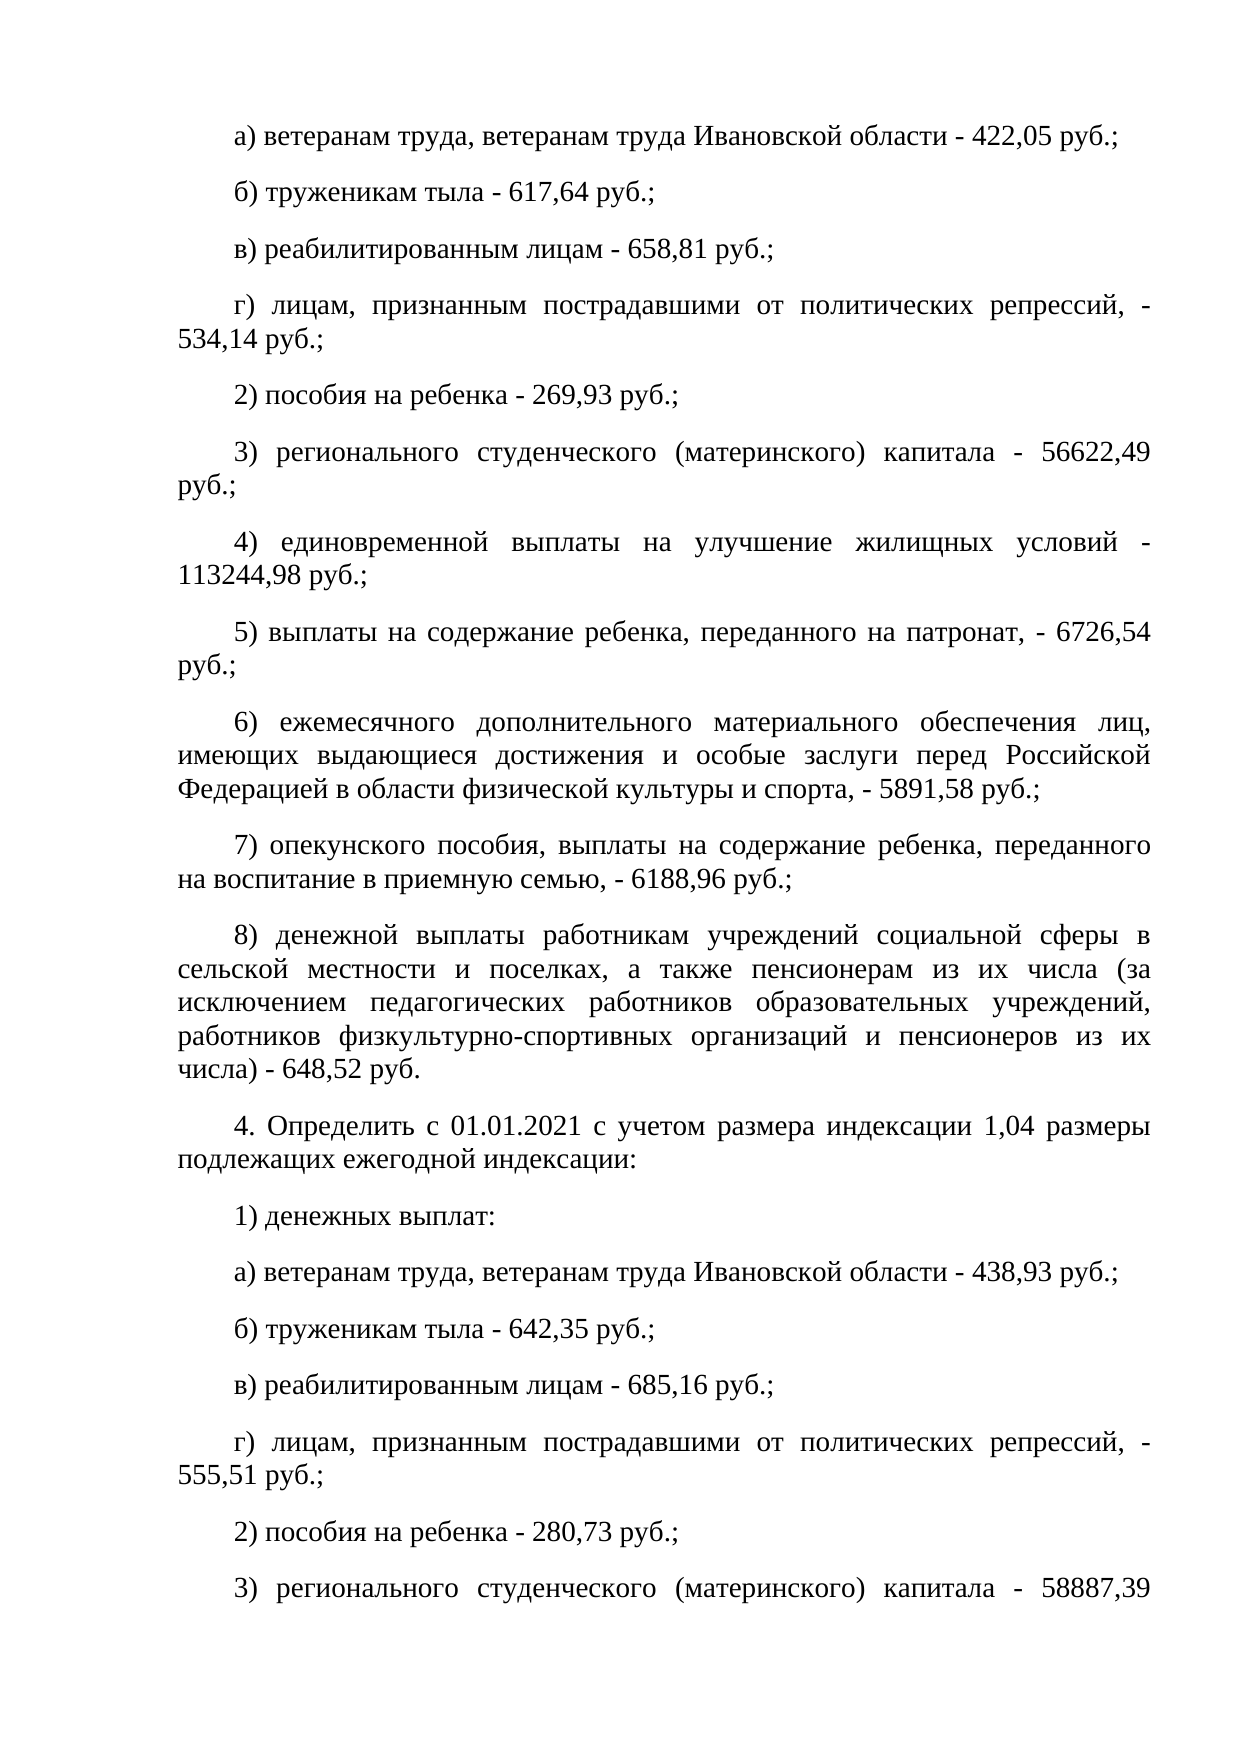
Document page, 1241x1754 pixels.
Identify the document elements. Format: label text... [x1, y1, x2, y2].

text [177, 1570, 1152, 1604]
text 7) опекунского пособия, выплаты на содержание ребенка, переданного на воспитание в приемную семью, - 6188,96 руб.; [177, 827, 1152, 894]
text 2) пособия на ребенка - 280,73 руб.; [177, 1514, 1152, 1547]
text 2) пособия на ребенка - 269,93 руб.; [177, 377, 1152, 411]
text 4) единовременной выплаты на улучшение жилищных условий - 113244,98 руб.; [177, 524, 1152, 591]
text 8) денежной выплаты работникам учреждений социальной сферы в сельской местности и поселках, а также пенсионерам из их числа (за исключением педагогических работников образовательных учреждений, работников физкультурно-спортивных организаций и пенсионеров из их числа) - 648,52 руб. [177, 917, 1152, 1085]
text 4. Определить с 01.01.2021 с учетом размера индексации 1,04 размеры подлежащих ежегодной индексации: [177, 1108, 1152, 1175]
text в) реабилитированным лицам - 685,16 руб.; [177, 1367, 1152, 1401]
text а) ветеранам труда, ветеранам труда Ивановской области - 438,93 руб.; [177, 1254, 1152, 1288]
text в) реабилитированным лицам - 658,81 руб.; [177, 231, 1152, 264]
text 6) ежемесячного дополнительного материального обеспечения лиц, имеющих выдающиеся достижения и особые заслуги перед Российской Федерацией в области физической культуры и спорта, - 5891,58 руб.; [177, 704, 1152, 804]
text б) труженикам тыла - 617,64 руб.; [177, 174, 1152, 208]
text а) ветеранам труда, ветеранам труда Ивановской области - 422,05 руб.; [177, 118, 1152, 152]
text 1) денежных выплат: [177, 1198, 1152, 1232]
text 3) регионального студенческого (материнского) капитала - 56622,49 руб.; [177, 434, 1152, 501]
text г) лицам, признанным пострадавшими от политических репрессий, - 534,14 руб.; [177, 287, 1152, 354]
text б) труженикам тыла - 642,35 руб.; [177, 1311, 1152, 1344]
text 5) выплаты на содержание ребенка, переданного на патронат, - 6726,54 руб.; [177, 614, 1152, 681]
text г) лицам, признанным пострадавшими от политических репрессий, - 555,51 руб.; [177, 1424, 1152, 1491]
